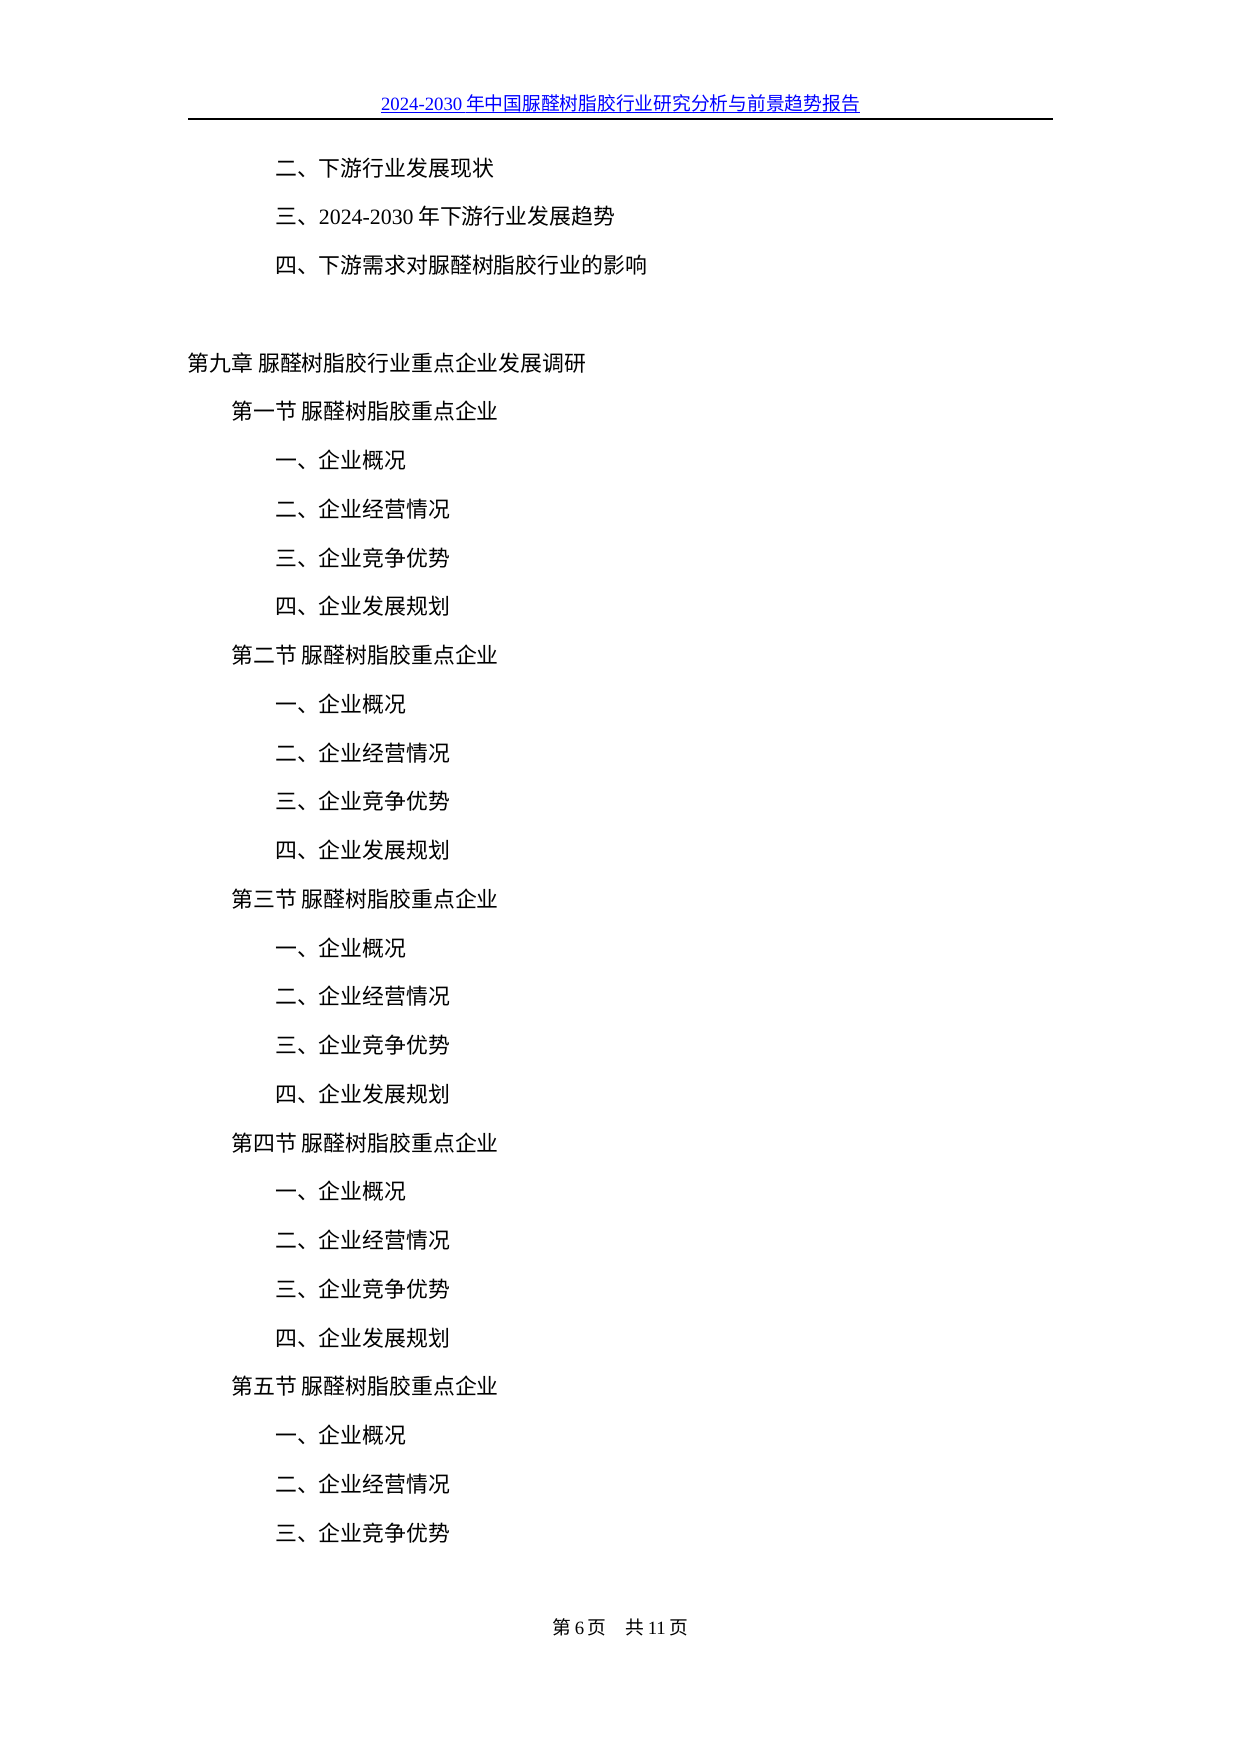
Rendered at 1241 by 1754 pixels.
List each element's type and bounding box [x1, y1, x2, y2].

text [187, 150, 1053, 1548]
